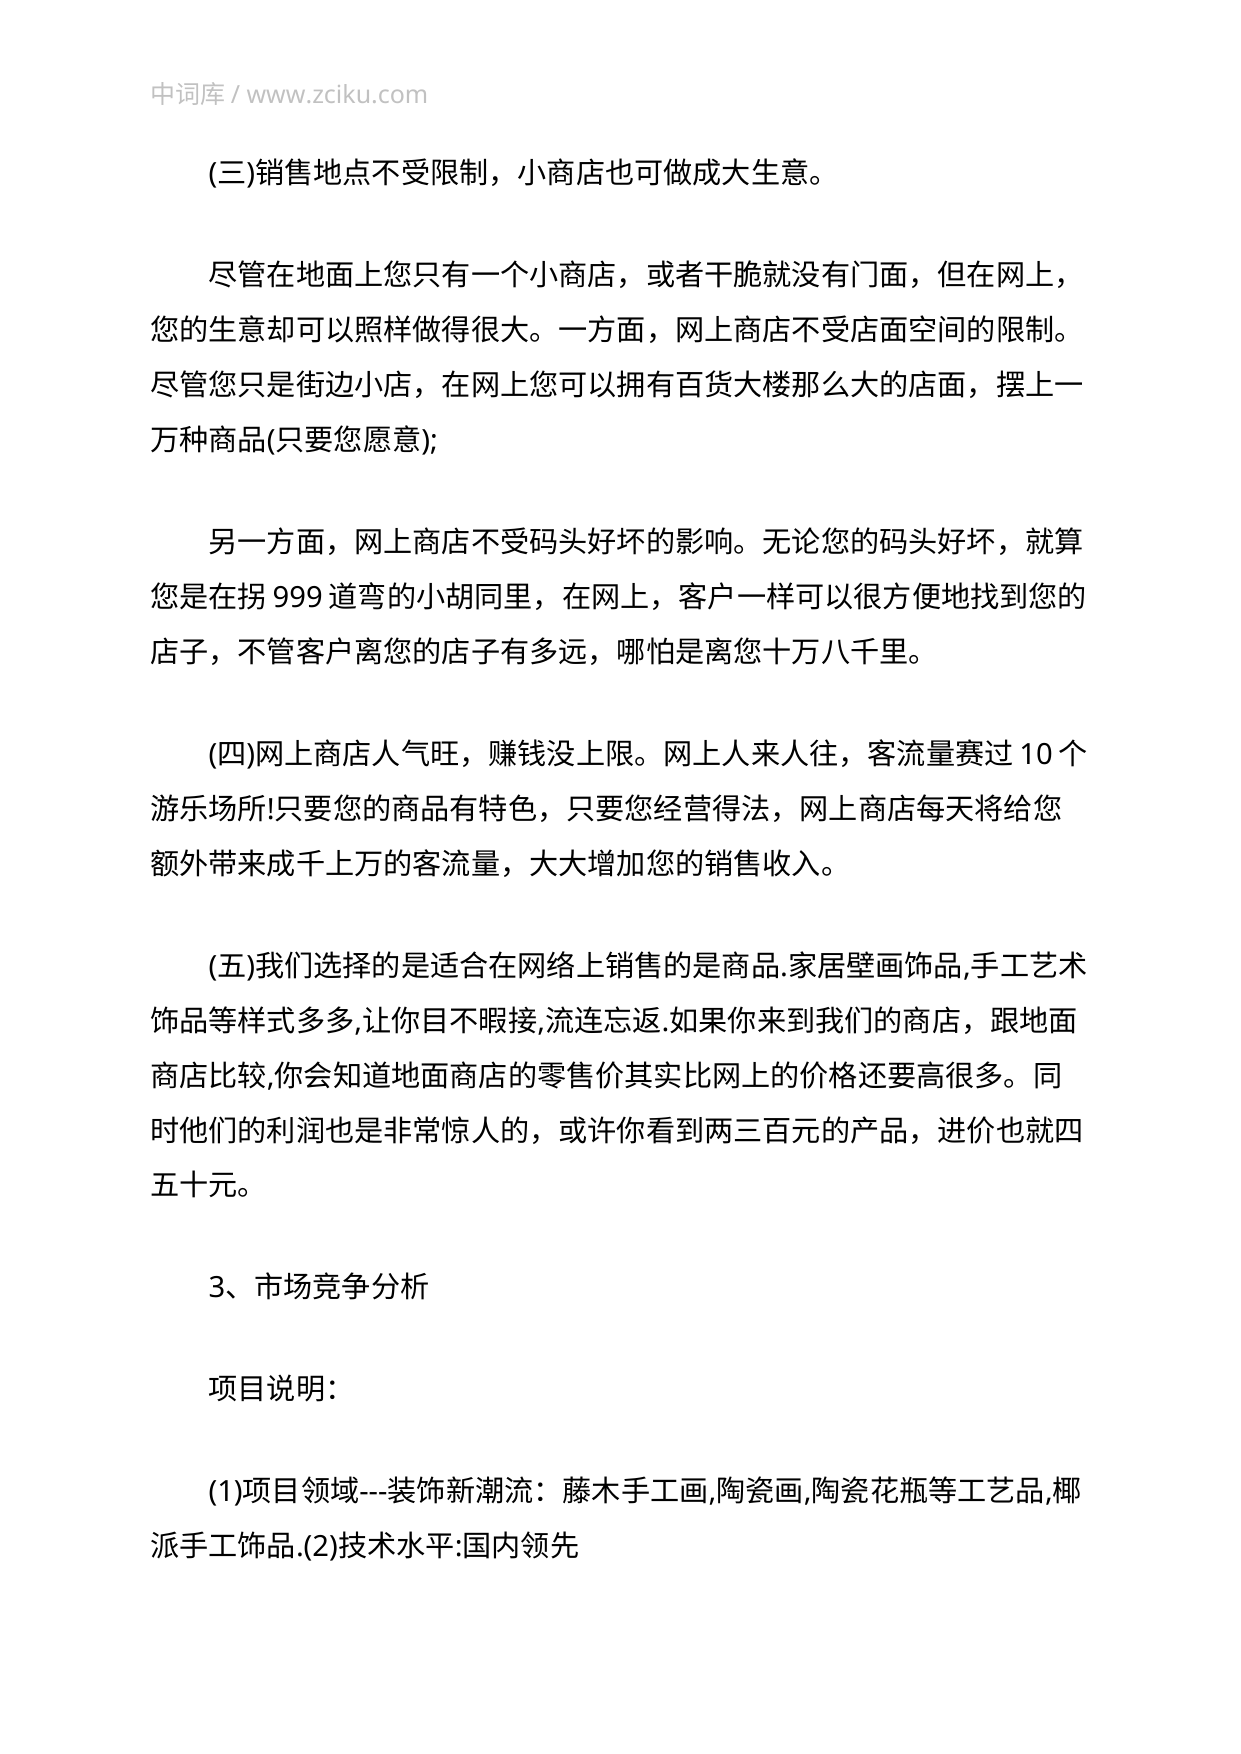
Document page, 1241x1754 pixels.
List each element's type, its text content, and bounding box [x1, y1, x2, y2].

text (1)项目领域---装饰新潮流：藤木手工画,陶瓷画,陶瓷花瓶等工艺品,椰派手工饰品.(2)技术水平:国内领先 [150, 1467, 1090, 1565]
text (五)我们选择的是适合在网络上销售的是商品.家居壁画饰品,手工艺术饰品等样式多多,让你目不暇接,流连忘返.如果你来到我们的商店，跟地面商店比较,你会知道地面商店的零售价其实比网上的价格还要高很多。同时他们的利润也是非常惊人的，或许你看到两三百元的产品，进价也就四五十元。 [150, 942, 1090, 1204]
text (三)销售地点不受限制，小商店也可做成大生意。 [150, 150, 1090, 192]
text (四)网上商店人气旺，赚钱没上限。网上人来人往，客流量赛过10个游乐场所!只要您的商品有特色，只要您经营得法，网上商店每天将给您额外带来成千上万的客流量，大大增加您的销售收入。 [150, 730, 1090, 883]
text 项目说明： [150, 1366, 1090, 1408]
text 另一方面，网上商店不受码头好坏的影响。无论您的码头好坏，就算您是在拐999道弯的小胡同里，在网上，客户一样可以很方便地找到您的店子，不管客户离您的店子有多远，哪怕是离您十万八千里。 [150, 519, 1090, 671]
text 3、市场竞争分析 [150, 1264, 1090, 1306]
text 尽管在地面上您只有一个小商店，或者干脆就没有门面，但在网上，您的生意却可以照样做得很大。一方面，网上商店不受店面空间的限制。尽管您只是街边小店，在网上您可以拥有百货大楼那么大的店面，摆上一万种商品(只要您愿意); [150, 252, 1090, 459]
